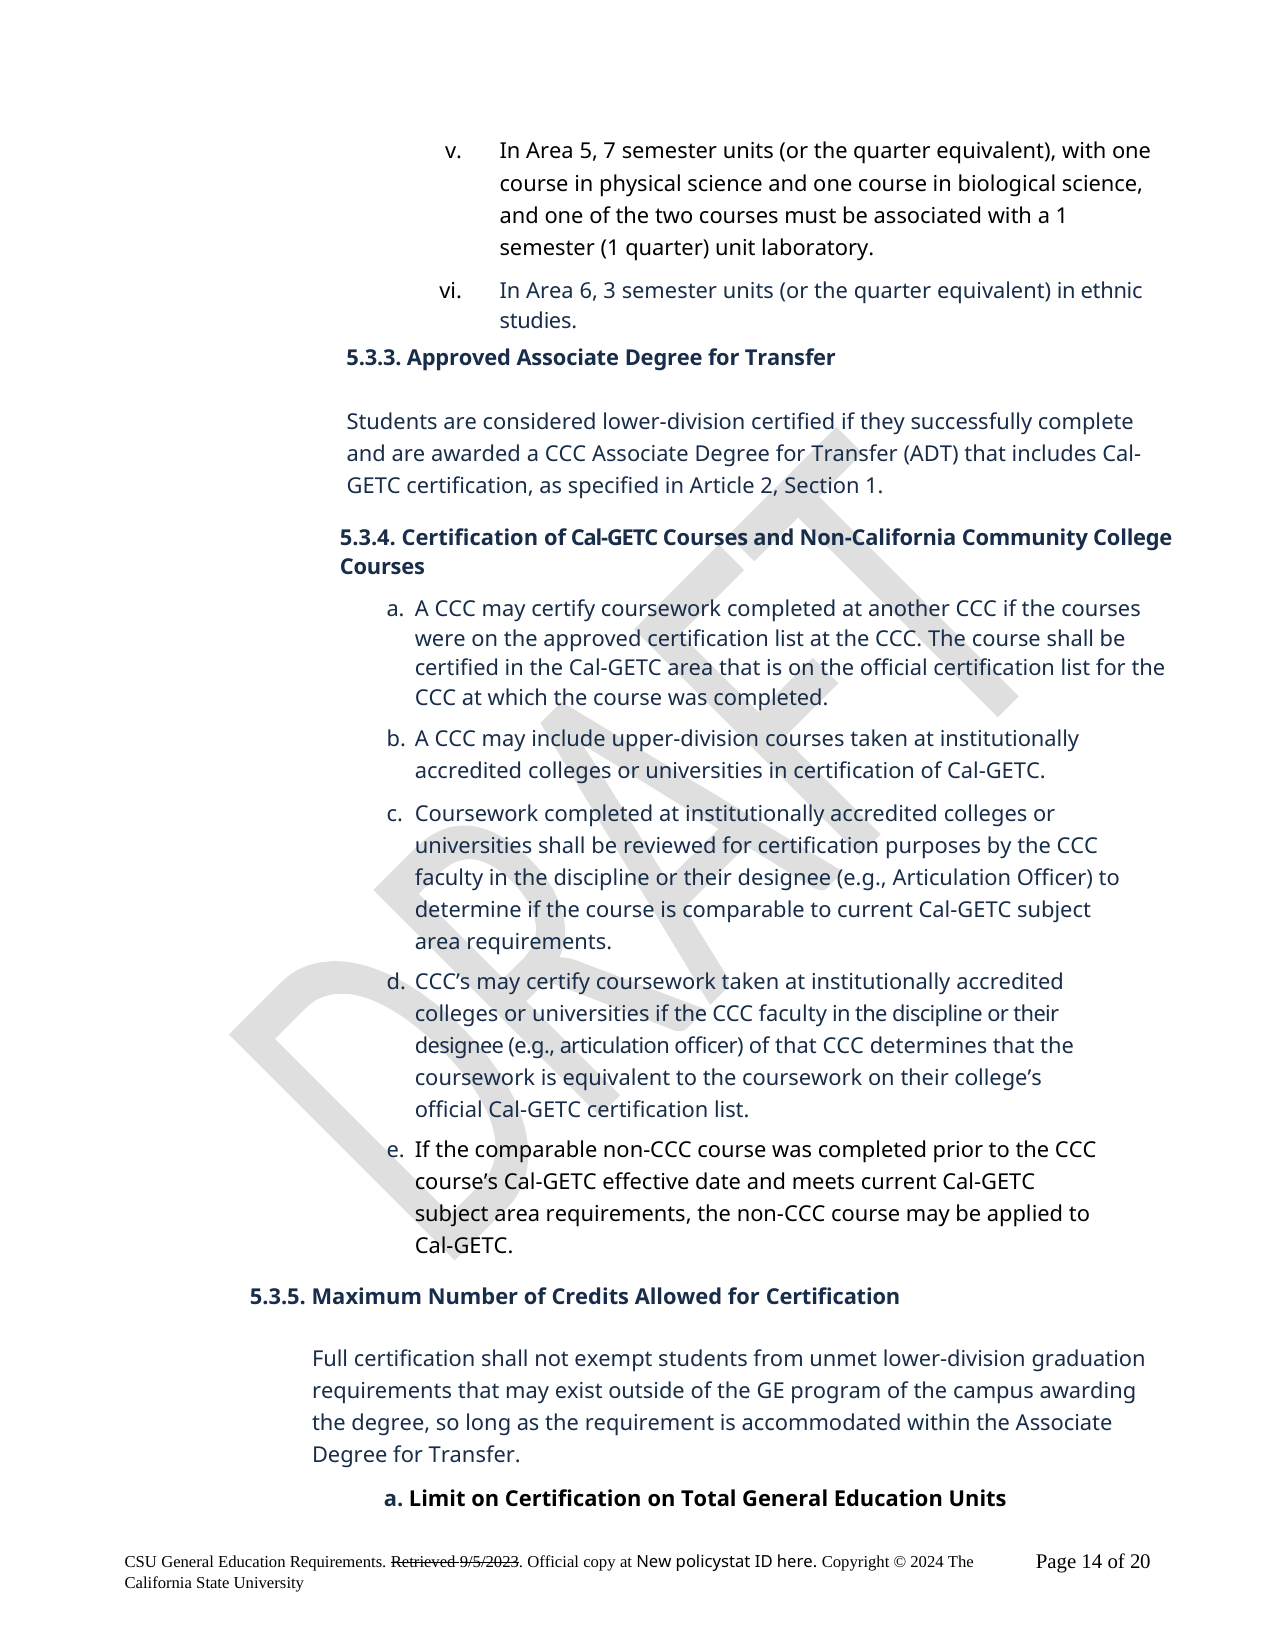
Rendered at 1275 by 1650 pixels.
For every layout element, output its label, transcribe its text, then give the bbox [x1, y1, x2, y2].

list In Area 6, 3 semester units (or the quarter equivalent) in ethnic studies. [462, 275, 1177, 334]
list If the comparable non-CCC course was completed prior to the CCC course’s Cal-GETC effective date and meets current Cal-GETC subject area requirements, the non-CCC course may be applied to Cal-GETC. [386, 1134, 1102, 1260]
subtitle 5.3.5. Maximum Number of Credits Allowed for Certification [249, 1281, 1177, 1311]
text Students are considered lower-division certified if they successfully complete and are awarded a CCC Associate Degree for Transfer (ADT) that includes Cal-GETC certification, as specified in Article 2, Section 1. [346, 406, 1165, 500]
list CCC’s may certify coursework taken at institutionally accredited colleges or universities if the CCC faculty in the discipline or their designee (e.g., articulation officer) of that CCC determines that the coursework is equivalent to the coursework on their college’s official Cal-GETC certification list. [386, 966, 1102, 1124]
list A CCC may include upper-division courses taken at institutionally accredited colleges or universities in certification of Cal-GETC. [386, 723, 1159, 785]
subtitle 5.3.4. Certification of Cal-GETC Courses and Non-California Community College Courses [339, 522, 1177, 581]
subtitle 5.3.3. Approved Associate Degree for Transfer [346, 342, 1177, 372]
subtitle a. Limit on Certification on Total General Education Units [384, 1482, 1177, 1512]
list In Area 5, 7 semester units (or the quarter equivalent), with one course in physical science and one course in biological science, and one of the two courses must be associated with a 1 semester (1 quarter) unit laboratory. [462, 135, 1156, 261]
text Full certification shall not exempt students from unmet lower-division graduation requirements that may exist outside of the GE program of the campus awarding the degree, so long as the requirement is accommodated within the Associate Degree for Transfer. [312, 1343, 1152, 1469]
list Coursework completed at institutionally accredited colleges or universities shall be reviewed for certification purposes by the CCC faculty in the discipline or their designee (e.g., Articulation Officer) to determine if the course is comparable to current Cal-GETC subject area requirements. [386, 798, 1122, 956]
list A CCC may certify coursework completed at another CCC if the courses were on the approved certification list at the CCC. The course shall be certified in the Cal-GETC area that is on the official certification list for the CCC at which the course was completed. [386, 593, 1177, 712]
